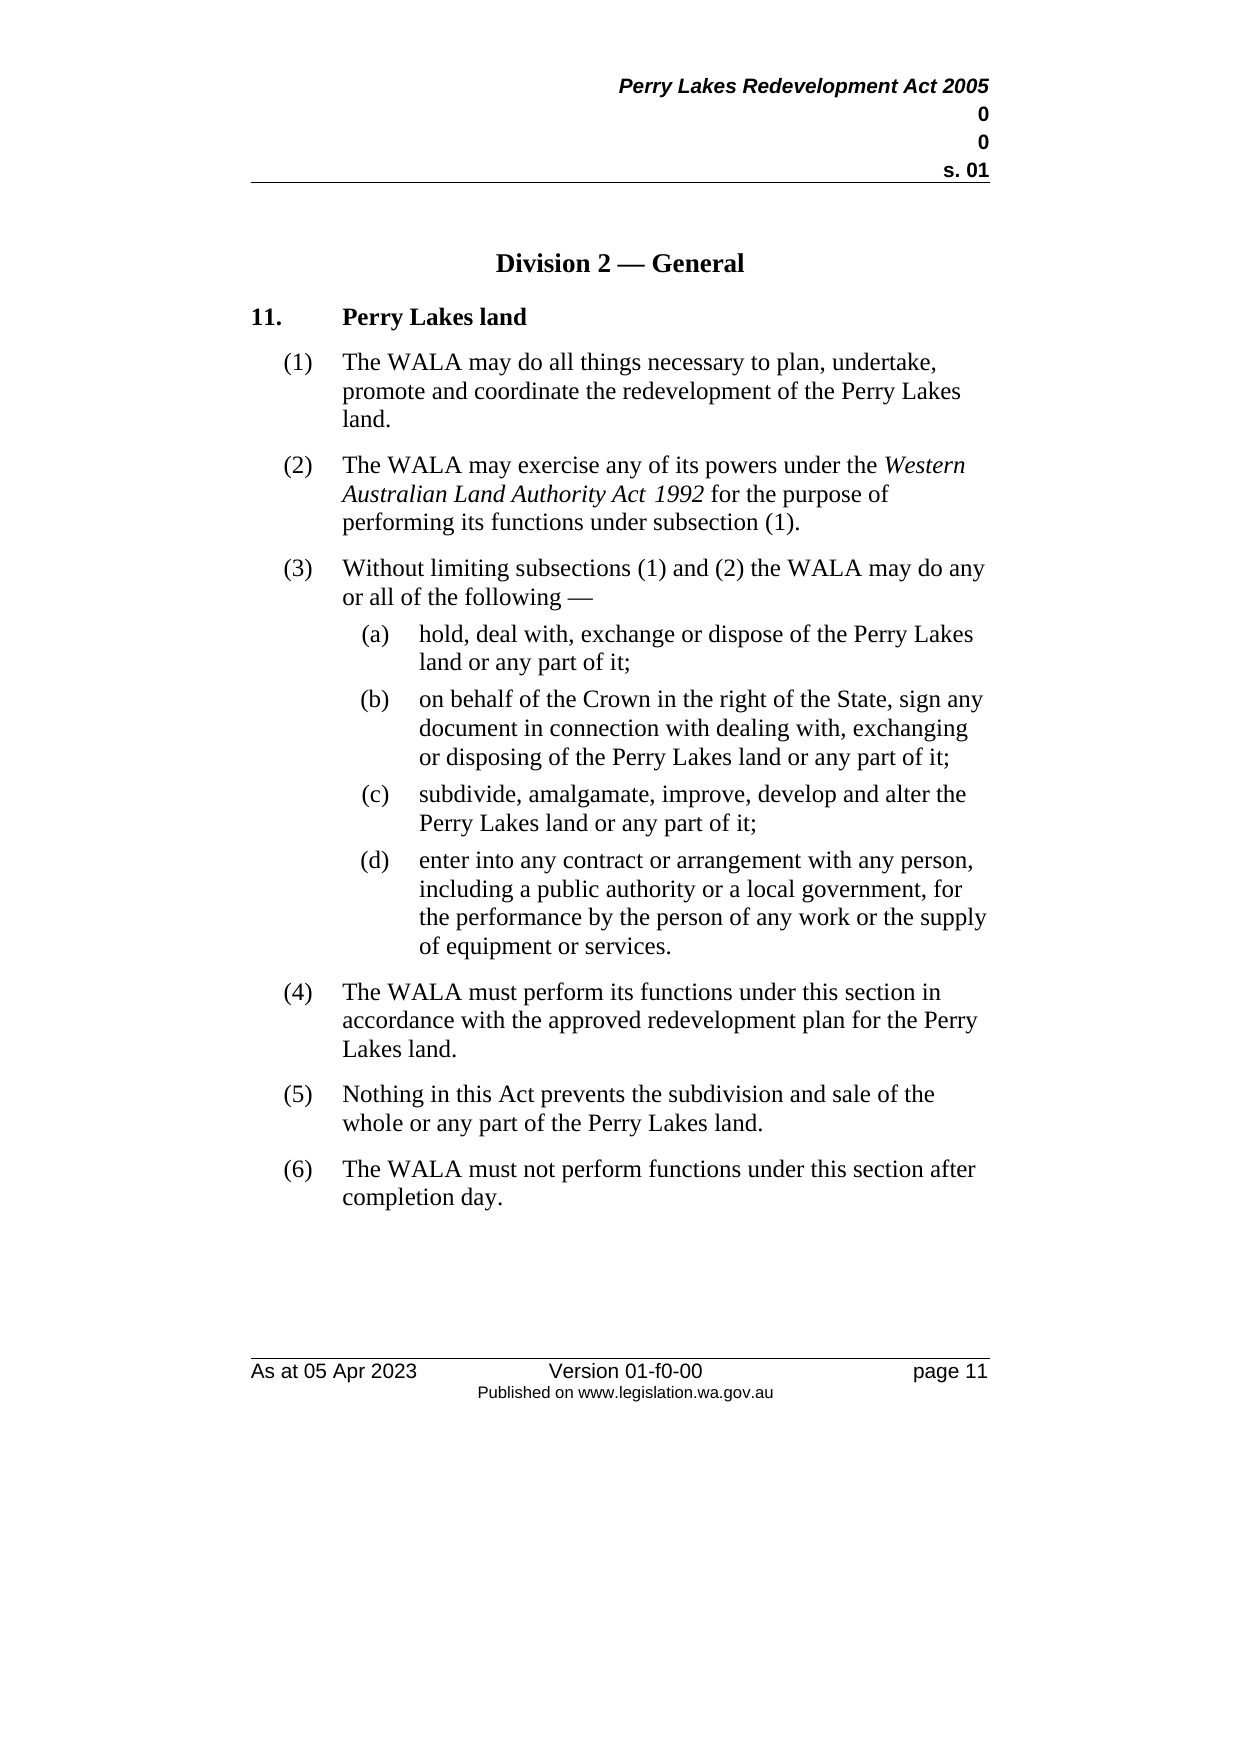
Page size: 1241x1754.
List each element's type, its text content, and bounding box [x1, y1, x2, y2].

text (d) enter into any contract or arrangement with any person, including a public authority or a local government, for the performance by the person of any work or the supply of equipment or services. [251, 845, 990, 960]
text (b) on behalf of the Crown in the right of the State, sign any document in connection with dealing with, exchanging or disposing of the land or any part of it; [251, 684, 990, 771]
text (4) The WALA must perform its functions under this section in accordance with the approved redevelopment plan for the land. [251, 977, 990, 1063]
text (1) The WALA may do all things necessary to plan, undertake, promote and coordinate the redevelopment of the land. [251, 347, 990, 433]
text (2) The WALA may exercise any of its powers under the Authority Act 1992 for the purpose of performing its functions under subsection (1). [251, 450, 990, 536]
text (a) hold, deal with, exchange or dispose of the land or any part of it; [251, 619, 990, 676]
text (6) The WALA must not perform functions under this section after completion day. [251, 1154, 990, 1211]
subtitle Division 2 — General [251, 247, 990, 279]
text (3) Without limiting subsections (1) and (2) the WALA may do any or all of the following — [251, 553, 990, 610]
subtitle 11. land [251, 302, 990, 330]
text (c) subdivide, amalgamate, improve, develop and alter the land or any part of it; [251, 779, 990, 837]
text (5) Nothing in this Act prevents the subdivision and sale of the whole or any part of the land. [251, 1079, 990, 1137]
